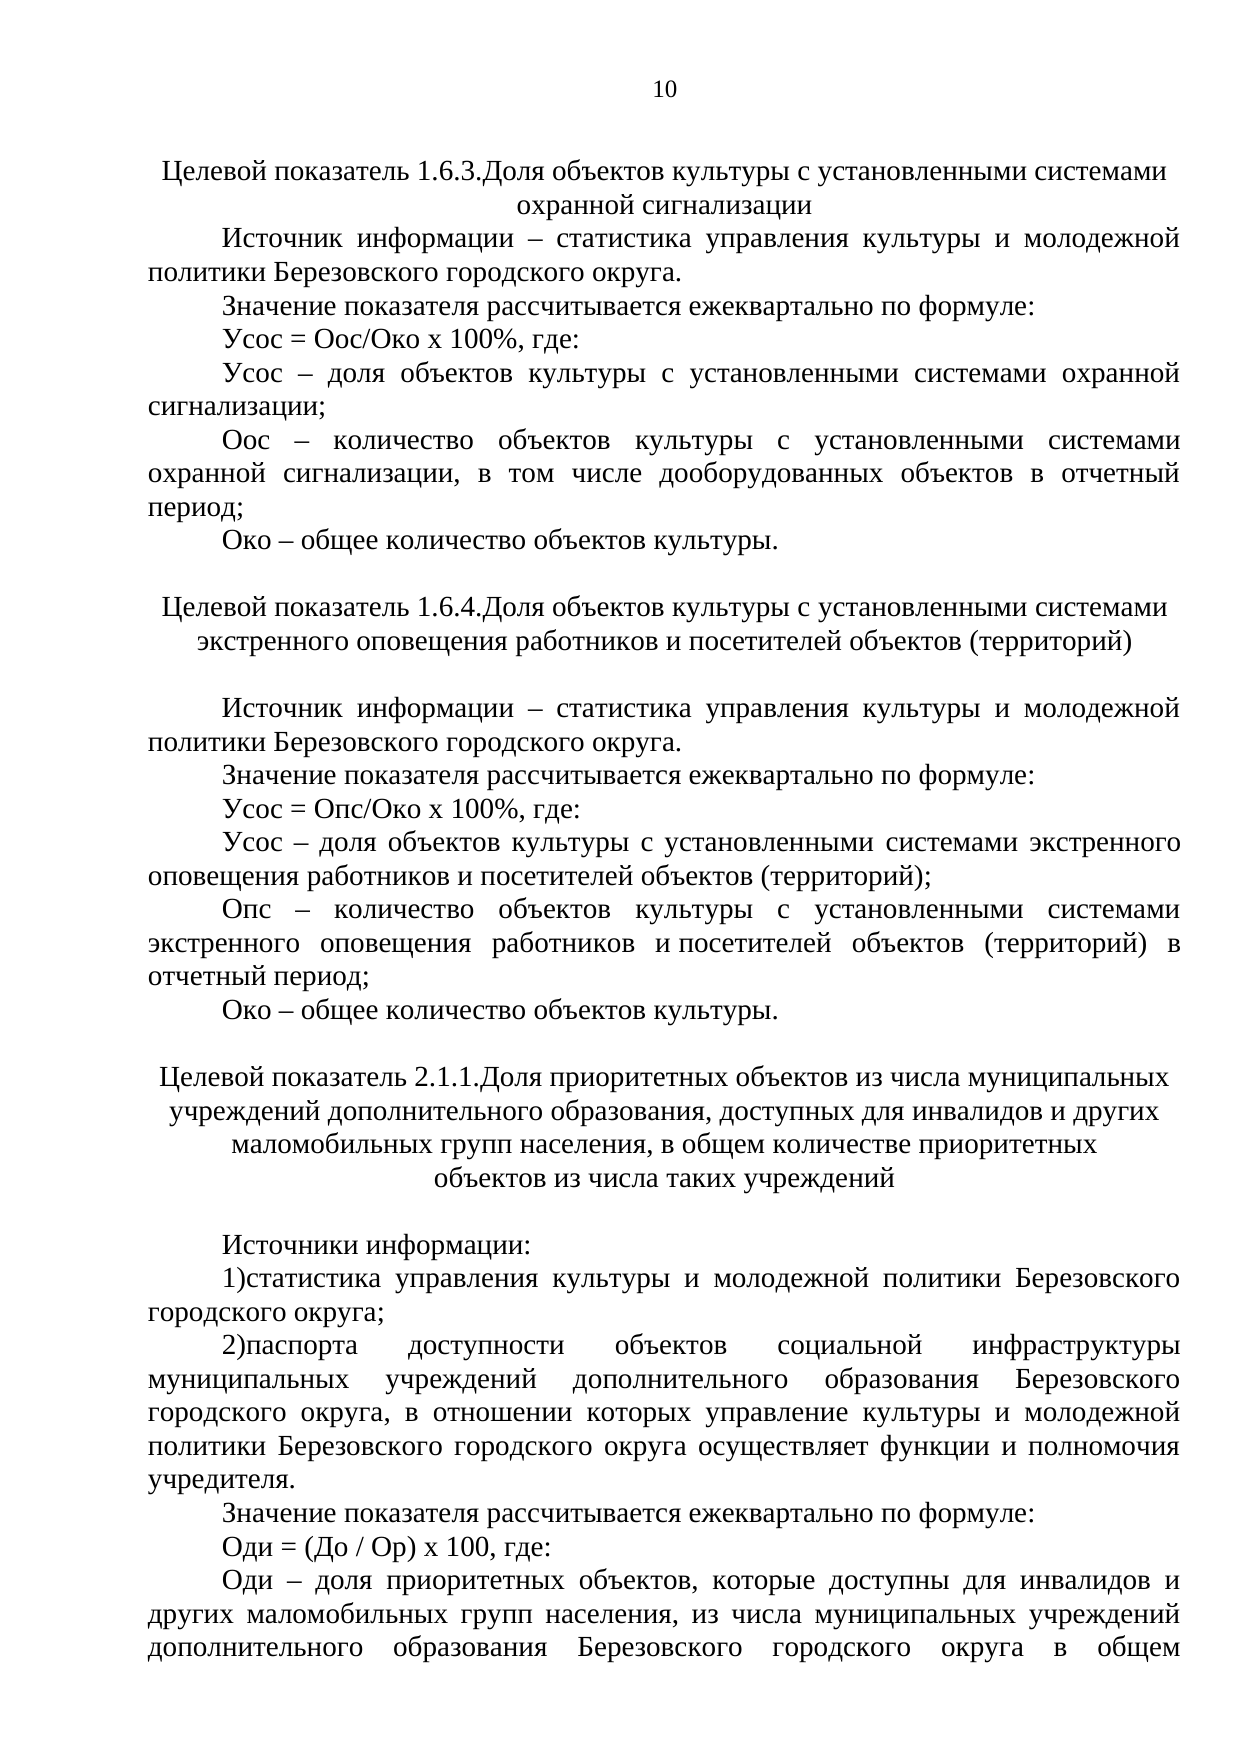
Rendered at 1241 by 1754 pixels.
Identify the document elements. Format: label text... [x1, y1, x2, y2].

text Око – общее количество объектов культуры. [148, 992, 1181, 1026]
text Усос = Опс/Око x 100%, где: [148, 791, 1181, 824]
text Целевой показатель 2.1.1.Доля приоритетных объектов из числа муниципальных учреждений дополнительного образования, доступных для инвалидов и других маломобильных групп населения, в общем количестве приоритетных [148, 1059, 1181, 1160]
text 1)статистика управления культуры и молодежной политики Березовского городского округа; [148, 1260, 1181, 1327]
text Целевой показатель 1.6.3.Доля объектов культуры с установленными системами охранной сигнализации [148, 153, 1181, 221]
text Источник информации – статистика управления культуры и молодежной политики Березовского городского округа. [148, 690, 1181, 757]
text Значение показателя рассчитывается ежеквартально по формуле: [148, 288, 1181, 321]
text Источник информации – статистика управления культуры и молодежной политики Березовского городского округа. [148, 221, 1181, 288]
text Значение показателя рассчитывается ежеквартально по формуле: [148, 1495, 1181, 1529]
text Целевой показатель 1.6.4.Доля объектов культуры с установленными системами экстренного оповещения работников и посетителей объектов (территорий) [148, 589, 1181, 657]
text Оди = (До / Ор) x 100, где: [148, 1529, 1181, 1562]
text Опс – количество объектов культуры с установленными системами экстренного оповещения работников и посетителей объектов (территорий) в отчетный период; [148, 891, 1181, 992]
text Оос – количество объектов культуры с установленными системами охранной сигнализации, в том числе дооборудованных объектов в отчетный период; [148, 422, 1181, 522]
text Усос = Оос/Око x 100%, где: [148, 321, 1181, 355]
text Око – общее количество объектов культуры. [148, 522, 1181, 556]
text Значение показателя рассчитывается ежеквартально по формуле: [148, 757, 1181, 791]
text Усос – доля объектов культуры с установленными системами экстренного оповещения работников и посетителей объектов (территорий); [148, 824, 1181, 891]
text 2)паспорта доступности объектов социальной инфраструктуры муниципальных учреждений дополнительного образования Березовского городского округа, в отношении которых управление культуры и молодежной политики Березовского городского округа осуществляет функции и полномочия учредителя. [148, 1327, 1181, 1495]
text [148, 1562, 1181, 1663]
text Усос – доля объектов культуры с установленными системами охранной сигнализации; [148, 355, 1181, 422]
text объектов из числа таких учреждений [148, 1160, 1181, 1193]
text Источники информации: [148, 1227, 1181, 1260]
